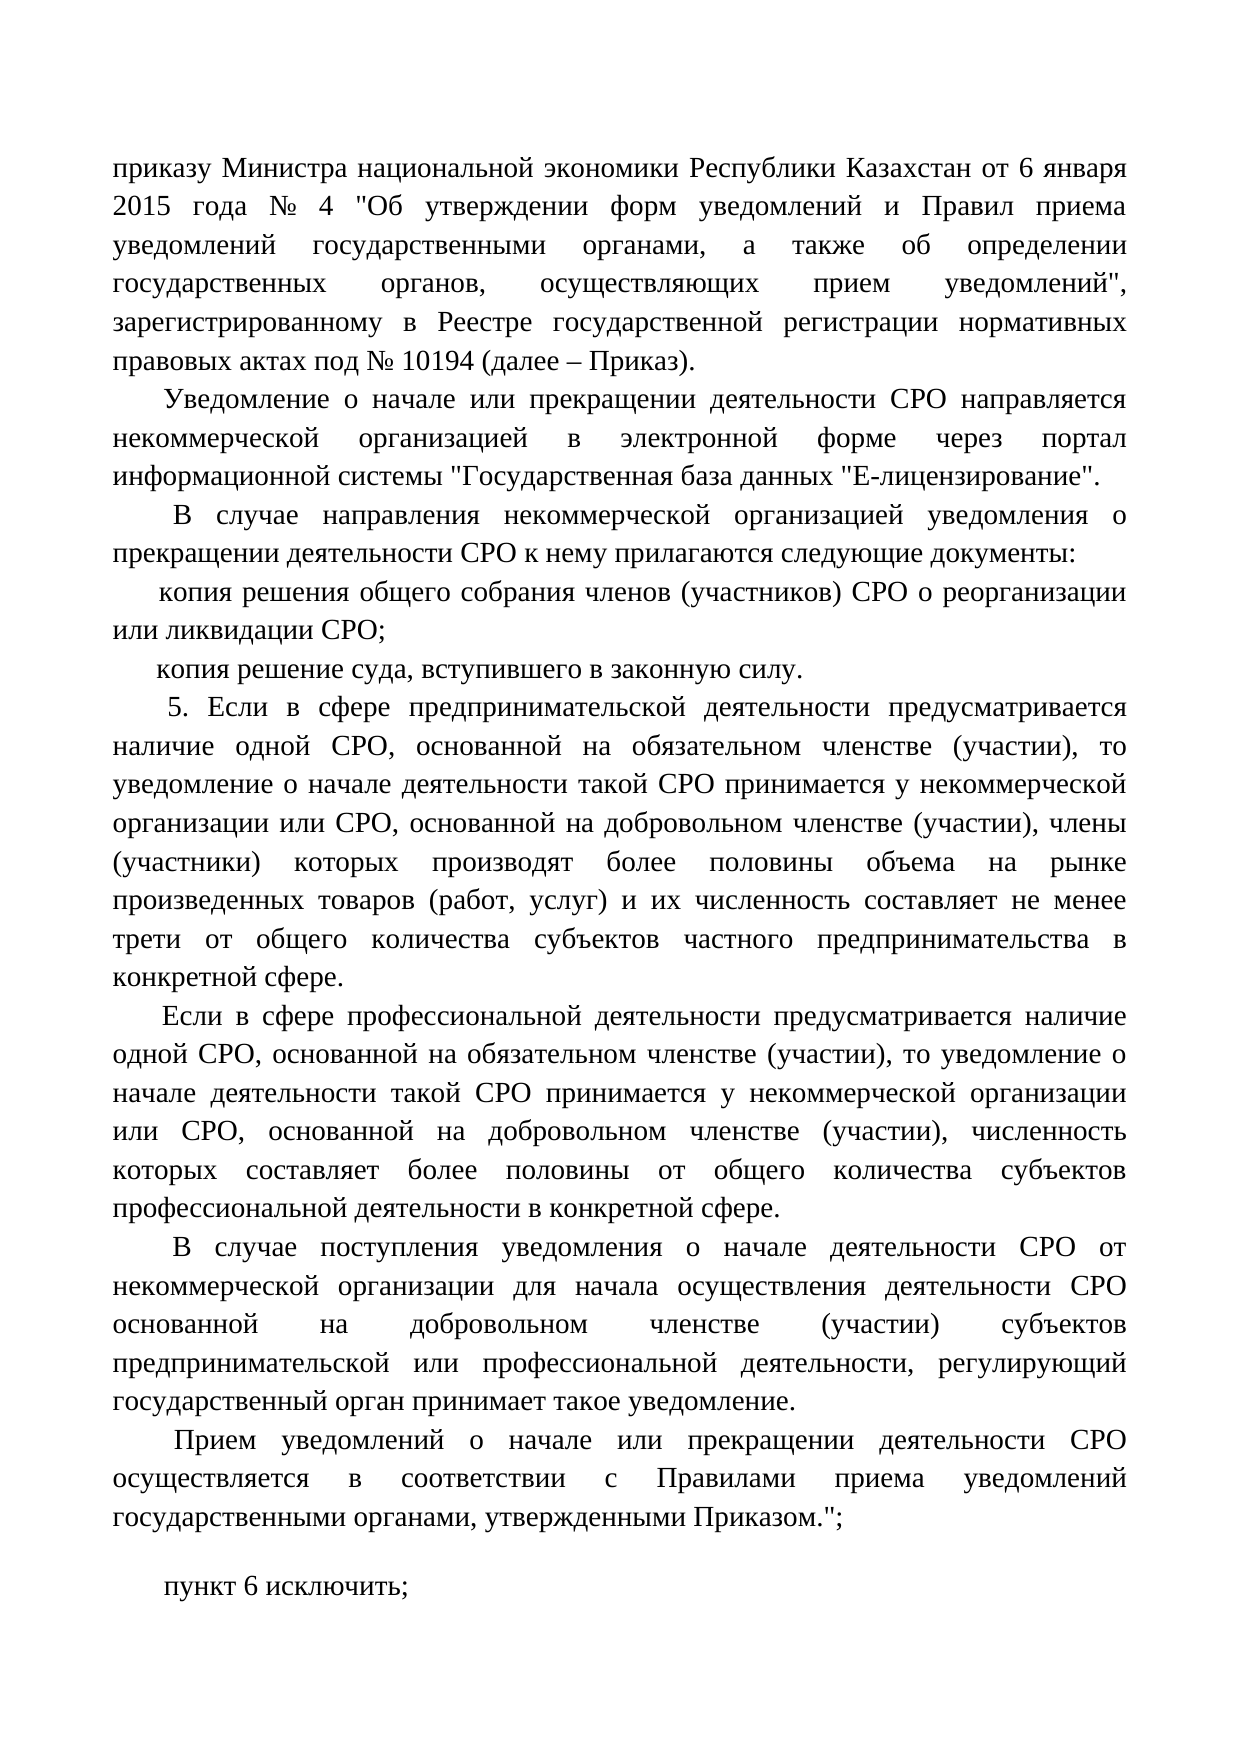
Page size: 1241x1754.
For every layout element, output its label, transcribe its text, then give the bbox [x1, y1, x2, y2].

text Уведомление о начале или прекращении деятельности СРО направляется некоммерческой организацией в электронной форме через портал информационной системы "Государственная база данных "Е-лицензирование". [112, 381, 1128, 492]
text 5. Если в сфере предпринимательской деятельности предусматривается наличие одной СРО, основанной на обязательном членстве (участии), то уведомление о начале деятельности такой СРО принимается у некоммерческой организации или СРО, основанной на добровольном членстве (участии), члены (участники) которых производят более половины объема на рынке произведенных товаров (работ, услуг) и их численность составляет не менее трети от общего количества субъектов частного предпринимательства в конкретной сфере. [112, 689, 1128, 993]
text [112, 150, 1128, 376]
text В случае поступления уведомления о начале деятельности СРО от некоммерческой организации для начала осуществления деятельности СРО основанной на добровольном членстве (участии) субъектов предпринимательской или профессиональной деятельности, регулирующий государственный орган принимает такое уведомление. [112, 1229, 1128, 1417]
text Если в сфере профессиональной деятельности предусматривается наличие одной СРО, основанной на обязательном членстве (участии), то уведомление о начале деятельности такой СРО принимается у некоммерческой организации или СРО, основанной на добровольном членстве (участии), численность которых составляет более половины от общего количества субъектов профессиональной деятельности в конкретной сфере. [112, 998, 1128, 1224]
text пункт 6 исключить; [112, 1568, 1128, 1601]
text копия решение суда, вступившего в законную силу. [112, 651, 1128, 684]
text Прием уведомлений о начале или прекращении деятельности СРО осуществляется в соответствии с Правилами приема уведомлений государственными органами, утвержденными Приказом."; [112, 1422, 1128, 1532]
text копия решения общего собрания членов (участников) СРО о реорганизации или ликвидации СРО; [112, 574, 1128, 646]
text В случае направления некоммерческой организацией уведомления о прекращении деятельности СРО к нему прилагаются следующие документы: [112, 497, 1128, 569]
